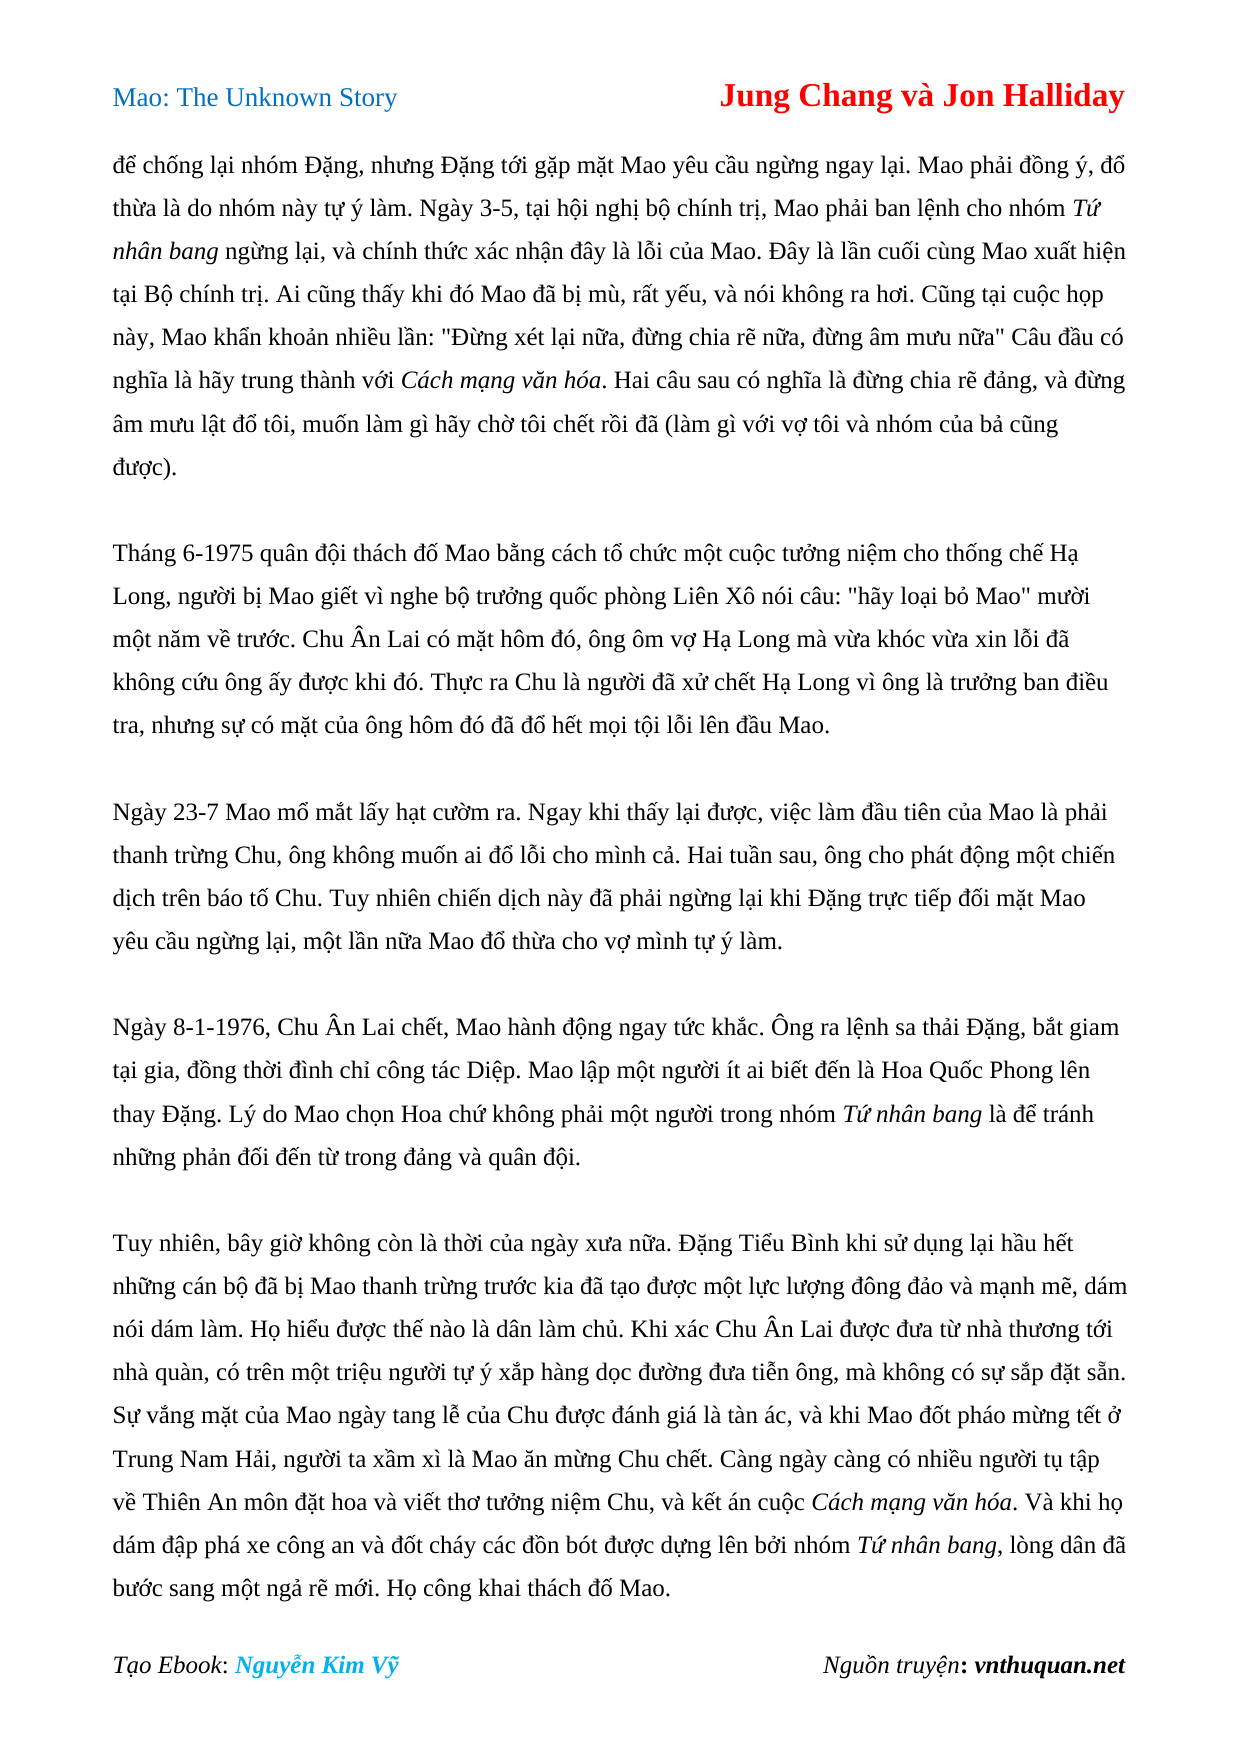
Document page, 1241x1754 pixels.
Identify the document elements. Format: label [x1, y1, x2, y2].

text [112, 150, 1128, 1602]
